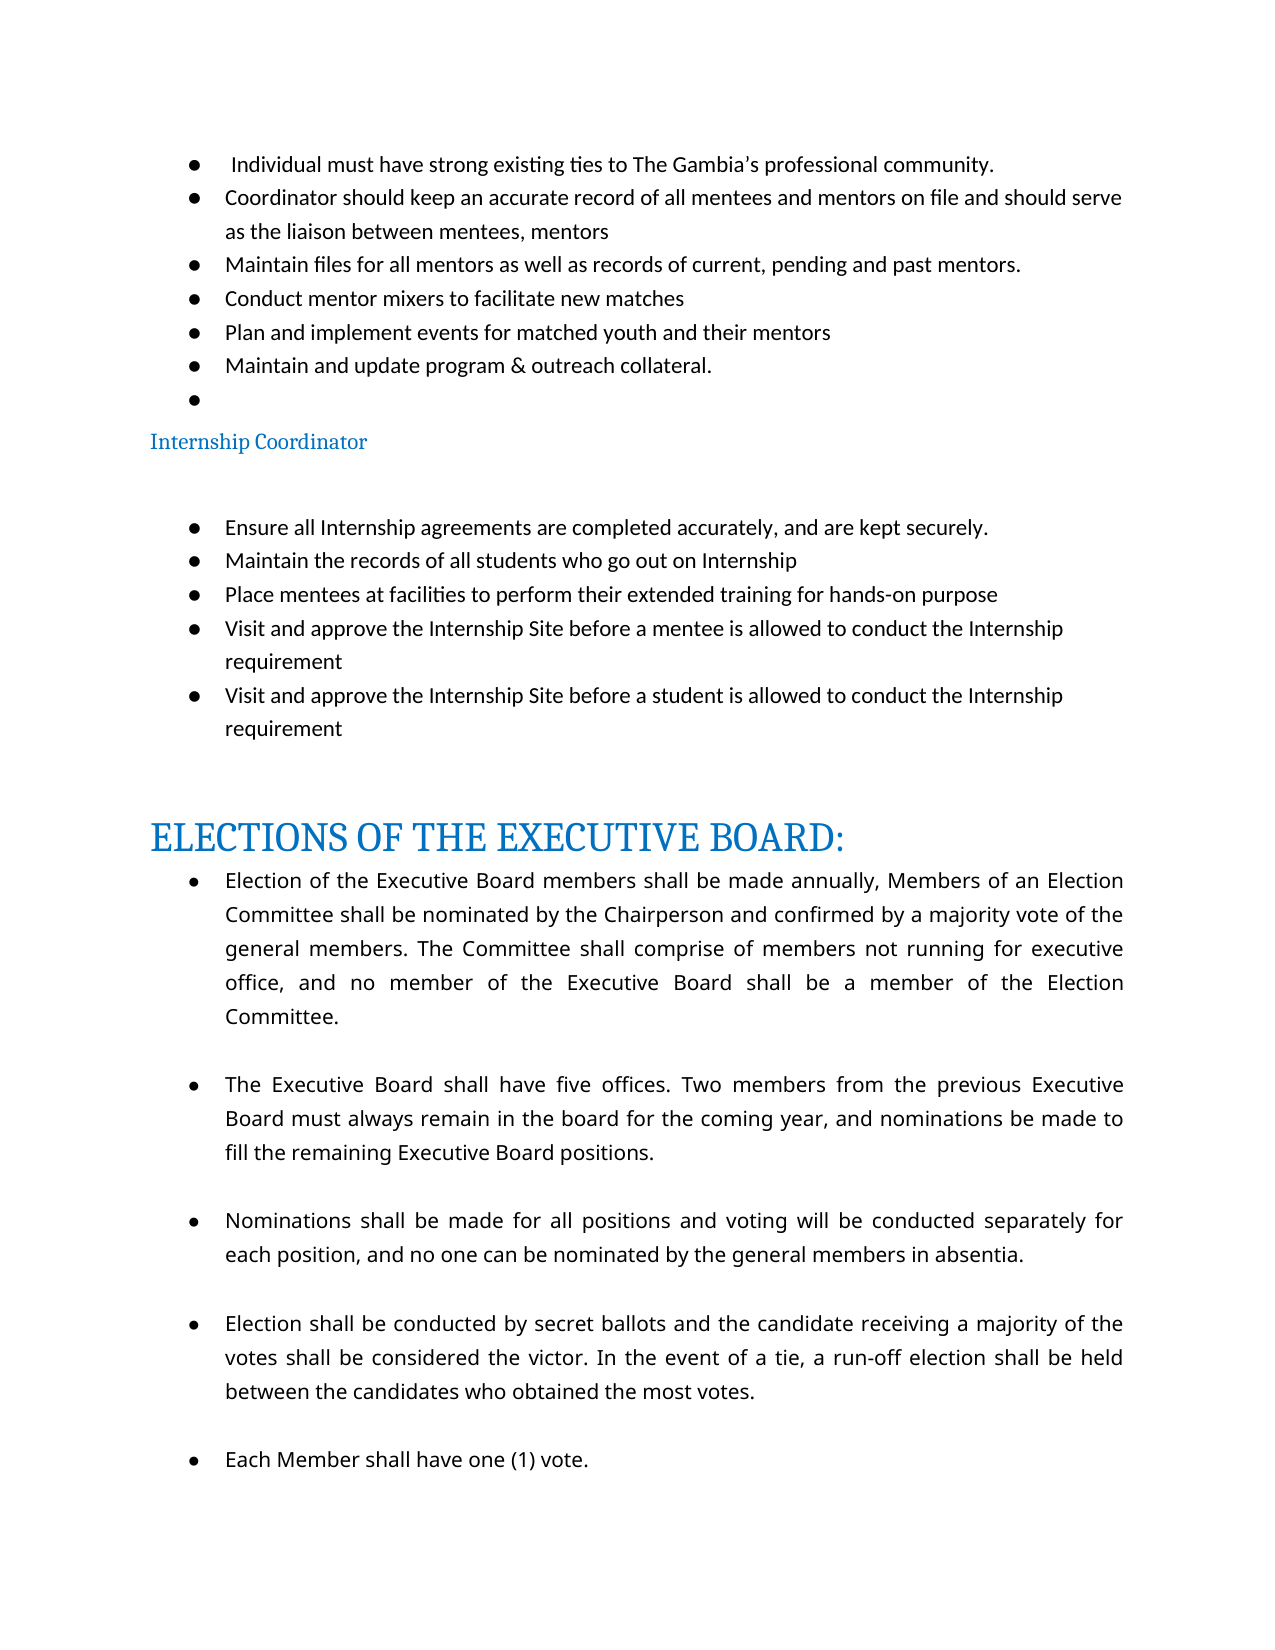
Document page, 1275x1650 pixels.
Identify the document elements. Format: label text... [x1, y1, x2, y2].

list Visit and approve the Internship Site before a student is allowed to conduct the Internship requirement [187, 681, 1125, 742]
list Ensure all Internship agreements are completed accurately, and are kept securely. [187, 513, 1125, 541]
list Place mentees at facilities to perform their extended training for hands-on purpose [187, 580, 1125, 608]
list Each Member shall have one (1) vote. [187, 1445, 1125, 1473]
subtitle ELECTIONS OF THE EXECUTIVE BOARD: [150, 814, 1125, 862]
list Conduct mentor mixers to facilitate new matches [187, 284, 1125, 312]
list Maintain and update program & outreach collateral. [187, 351, 1125, 379]
list Individual must have strong existing ties to The Gambia’s professional community. [187, 150, 1125, 178]
list Election shall be conducted by secret ballots and the candidate receiving a majority of the votes shall be considered the victor. In the event of a tie, a run-off election shall be held between the candidates who obtained the most votes. [187, 1309, 1125, 1405]
list The Executive Board shall have five offices. Two members from the previous Executive Board must always remain in the board for the coming year, and nominations be made to fill the remaining Executive Board positions. [187, 1070, 1125, 1167]
list Coordinator should keep an accurate record of all mentees and mentors on file and should serve as the liaison between mentees, mentors [187, 183, 1125, 245]
list Plan and implement events for matched youth and their mentors [187, 318, 1125, 346]
subtitle Internship Coordinator [150, 429, 1125, 455]
list Maintain files for all mentors as well as records of current, pending and past mentors. [187, 251, 1125, 279]
list Election of the Executive Board members shall be made annually, Members of an Election Committee shall be nominated by the Chairperson and confirmed by a majority vote of the general members. The Committee shall comprise of members not running for executive office, and no member of the Executive Board shall be a member of the Election Committee. [187, 866, 1125, 1031]
list Maintain the records of all students who go out on Internship [187, 547, 1125, 575]
list Nominations shall be made for all positions and voting will be conducted separately for each position, and no one can be nominated by the general members in absentia. [187, 1207, 1125, 1269]
list Visit and approve the Internship Site before a mentee is allowed to conduct the Internship requirement [187, 614, 1125, 675]
